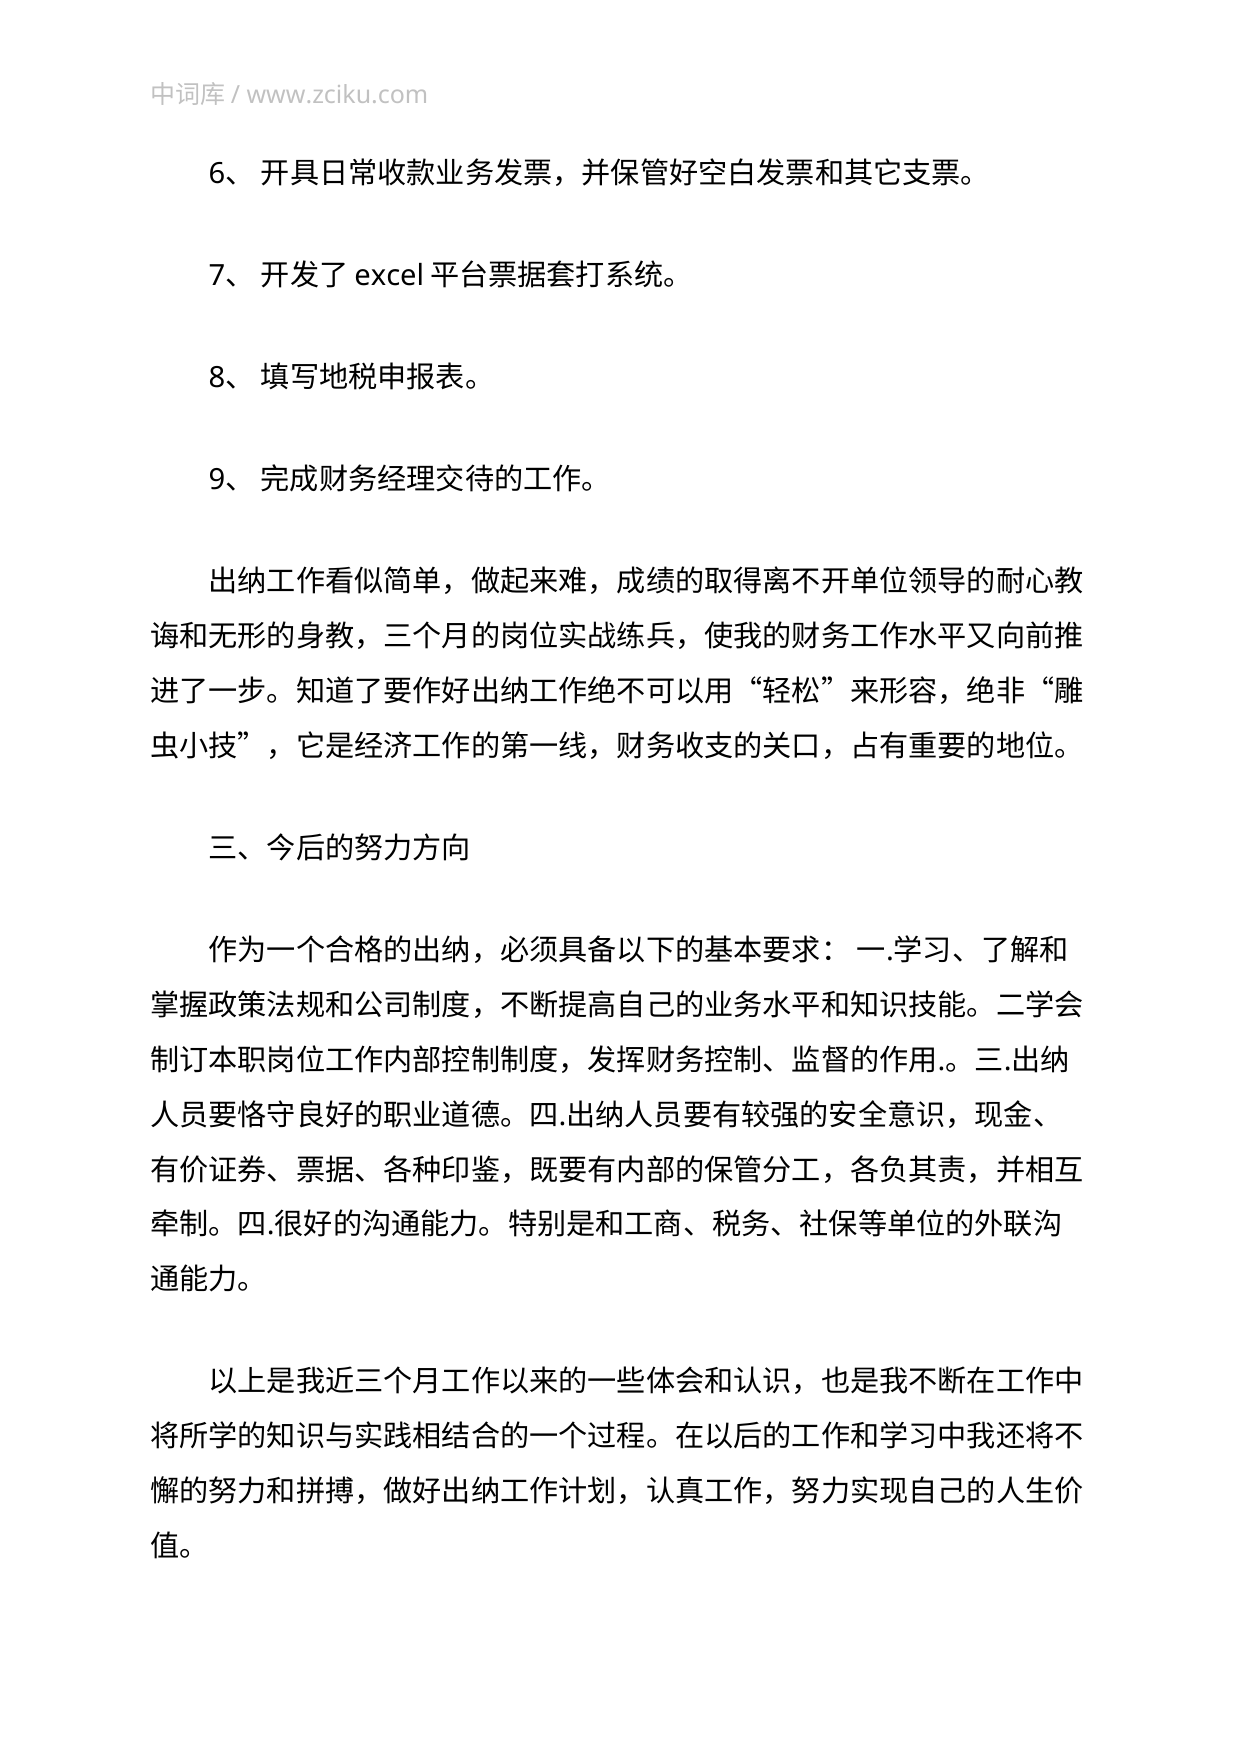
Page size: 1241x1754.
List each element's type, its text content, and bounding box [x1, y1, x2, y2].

text 以上是我近三个月工作以来的一些体会和认识，也是我不断在工作中将所学的知识与实践相结合的一个过程。在以后的工作和学习中我还将不懈的努力和拼搏，做好出纳工作计划，认真工作，努力实现自己的人生价值。 [150, 1358, 1090, 1565]
text 7、 开发了excel平台票据套打系统。 [150, 252, 1090, 294]
text 9、 完成财务经理交待的工作。 [150, 456, 1090, 498]
text 8、 填写地税申报表。 [150, 354, 1090, 396]
text 作为一个合格的出纳，必须具备以下的基本要求： 一.学习、了解和掌握政策法规和公司制度，不断提高自己的业务水平和知识技能。二学会制订本职岗位工作内部控制制度，发挥财务控制、监督的作用.。三.出纳人员要恪守良好的职业道德。四.出纳人员要有较强的安全意识，现金、有价证券、票据、各种印鉴，既要有内部的保管分工，各负其责，并相互牵制。四.很好的沟通能力。特别是和工商、税务、社保等单位的外联沟通能力。 [150, 926, 1090, 1298]
text 出纳工作看似简单，做起来难，成绩的取得离不开单位领导的耐心教诲和无形的身教，三个月的岗位实战练兵，使我的财务工作水平又向前推进了一步。知道了要作好出纳工作绝不可以用“轻松”来形容，绝非“雕虫小技”，它是经济工作的第一线，财务收支的关口，占有重要的地位。 [150, 558, 1090, 765]
text 6、 开具日常收款业务发票，并保管好空白发票和其它支票。 [150, 150, 1090, 192]
text 三、今后的努力方向 [150, 824, 1090, 867]
